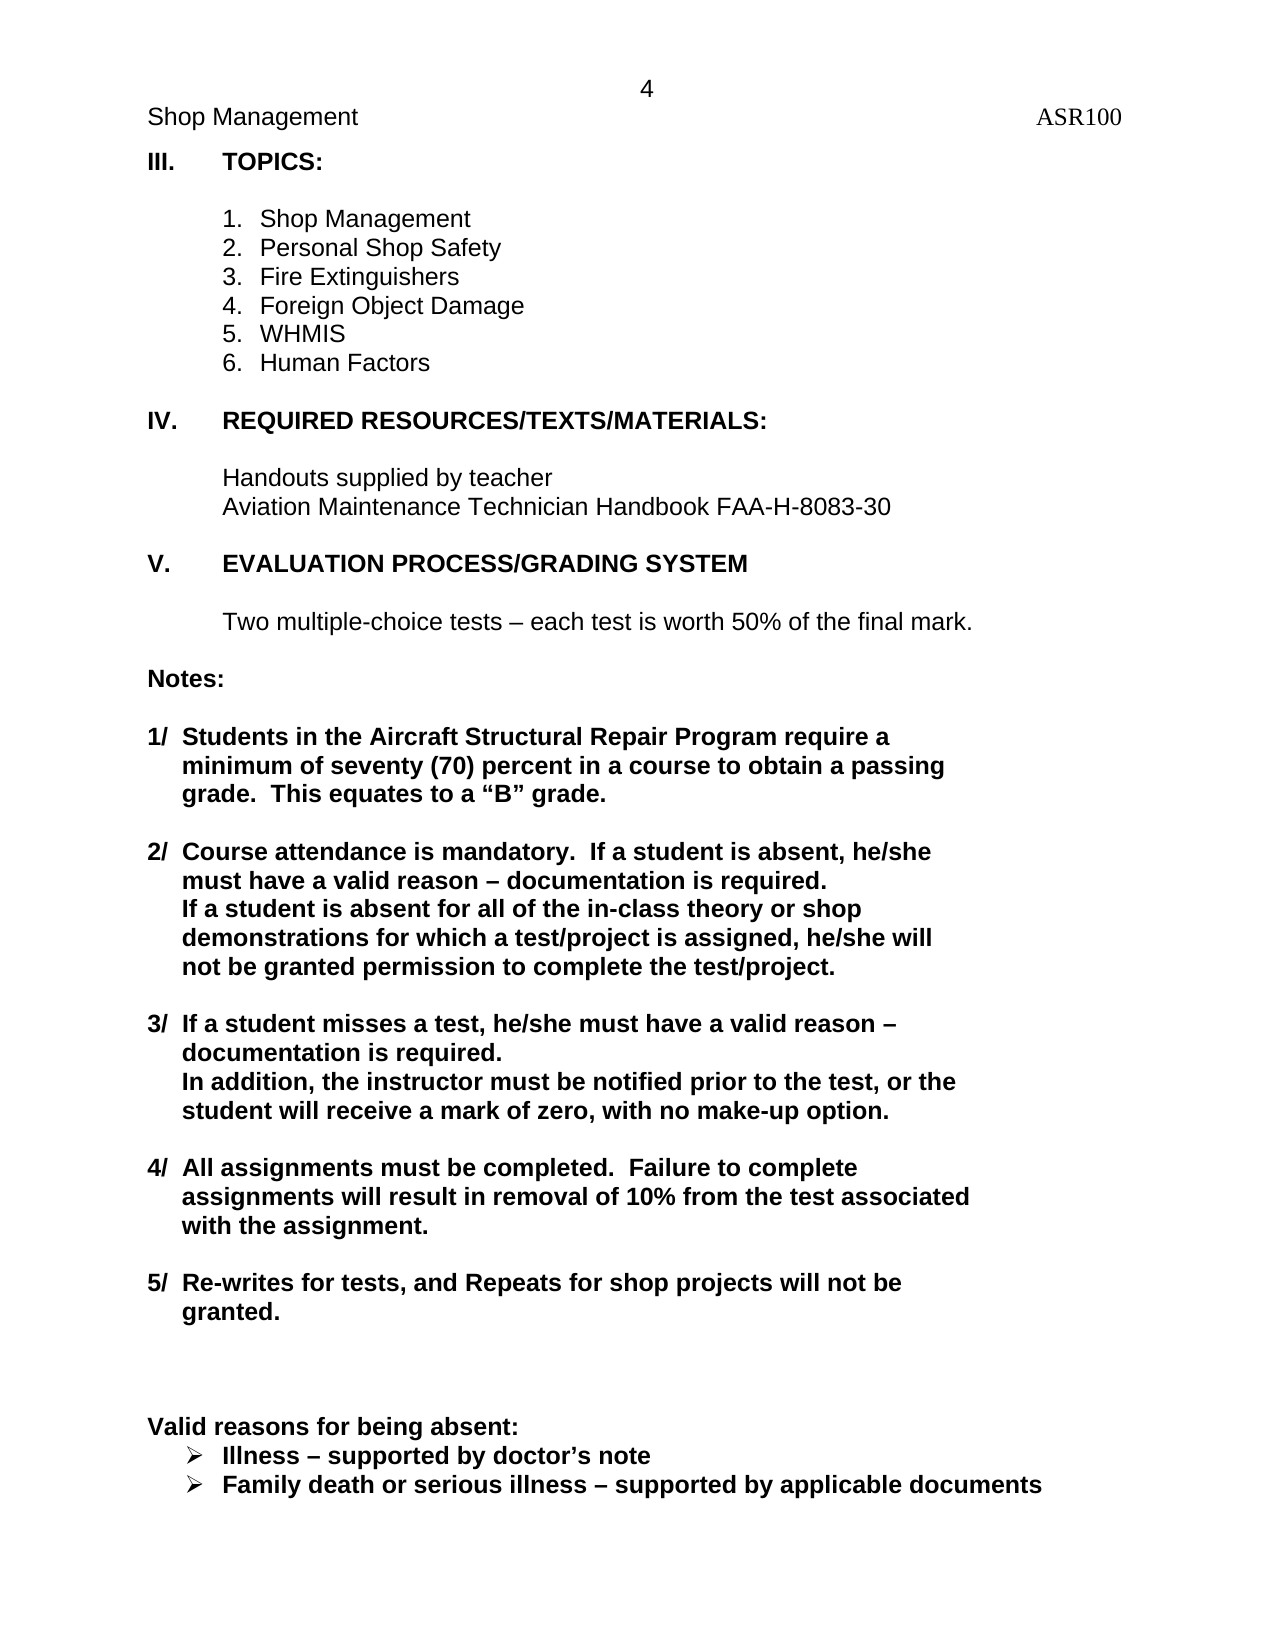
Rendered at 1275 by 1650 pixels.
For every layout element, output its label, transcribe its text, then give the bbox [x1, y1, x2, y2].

text 2/ Course attendance is mandatory. If a student is absent, he/she [147, 837, 1128, 866]
text 1/ Students in the Aircraft Structural Repair Program require a [147, 722, 1128, 751]
list Human Factors [222, 348, 1128, 377]
text Two multiple-choice tests – each test is worth 50% of the final mark. [147, 607, 1128, 636]
text documentation is required. [147, 1038, 1128, 1067]
text Aviation Maintenance Technician Handbook FAA-H-8083-30 [147, 492, 1128, 521]
text student will receive a mark of zero, with no make-up option. [147, 1096, 1128, 1124]
text Handouts supplied by teacher [147, 463, 1128, 492]
text demonstrations for which a test/project is assigned, he/she will [147, 923, 1128, 952]
list Personal Shop Safety [222, 233, 1128, 262]
text granted. [147, 1297, 1128, 1326]
text with the assignment. [147, 1211, 1128, 1239]
list Foreign Object Damage [222, 291, 1128, 319]
text Valid reasons for being absent: [147, 1412, 1128, 1441]
text minimum of seventy (70) percent in a course to obtain a passing [147, 751, 1128, 779]
text IV. REQUIRED RESOURCES/TEXTS/MATERIALS: [147, 406, 1128, 434]
text Notes: [147, 664, 1128, 693]
list Family death or serious illness – supported by applicable documents [184, 1469, 1128, 1498]
text III. TOPICS: [147, 147, 1128, 176]
text grade. This equates to a “B” grade. [147, 779, 1128, 808]
text not be granted permission to complete the test/project. [147, 952, 1128, 981]
list WHMIS [222, 319, 1128, 348]
text In addition, the instructor must be notified prior to the test, or the [147, 1067, 1128, 1096]
list Shop Management [222, 204, 1128, 233]
list Fire Extinguishers [222, 262, 1128, 291]
text must have a valid reason – documentation is required. [147, 866, 1128, 894]
list Illness – supported by doctor’s note [184, 1441, 1128, 1469]
text 4/ All assignments must be completed. Failure to complete [147, 1153, 1128, 1182]
text 3/ If a student misses a test, he/she must have a valid reason – [147, 1009, 1128, 1038]
text If a student is absent for all of the in-class theory or shop [147, 894, 1128, 923]
text assignments will result in removal of 10% from the test associated [147, 1182, 1128, 1211]
text 5/ Re-writes for tests, and Repeats for shop projects will not be [147, 1268, 1128, 1297]
subtitle EVALUATION PROCESS/GRADING SYSTEM [147, 549, 1128, 578]
